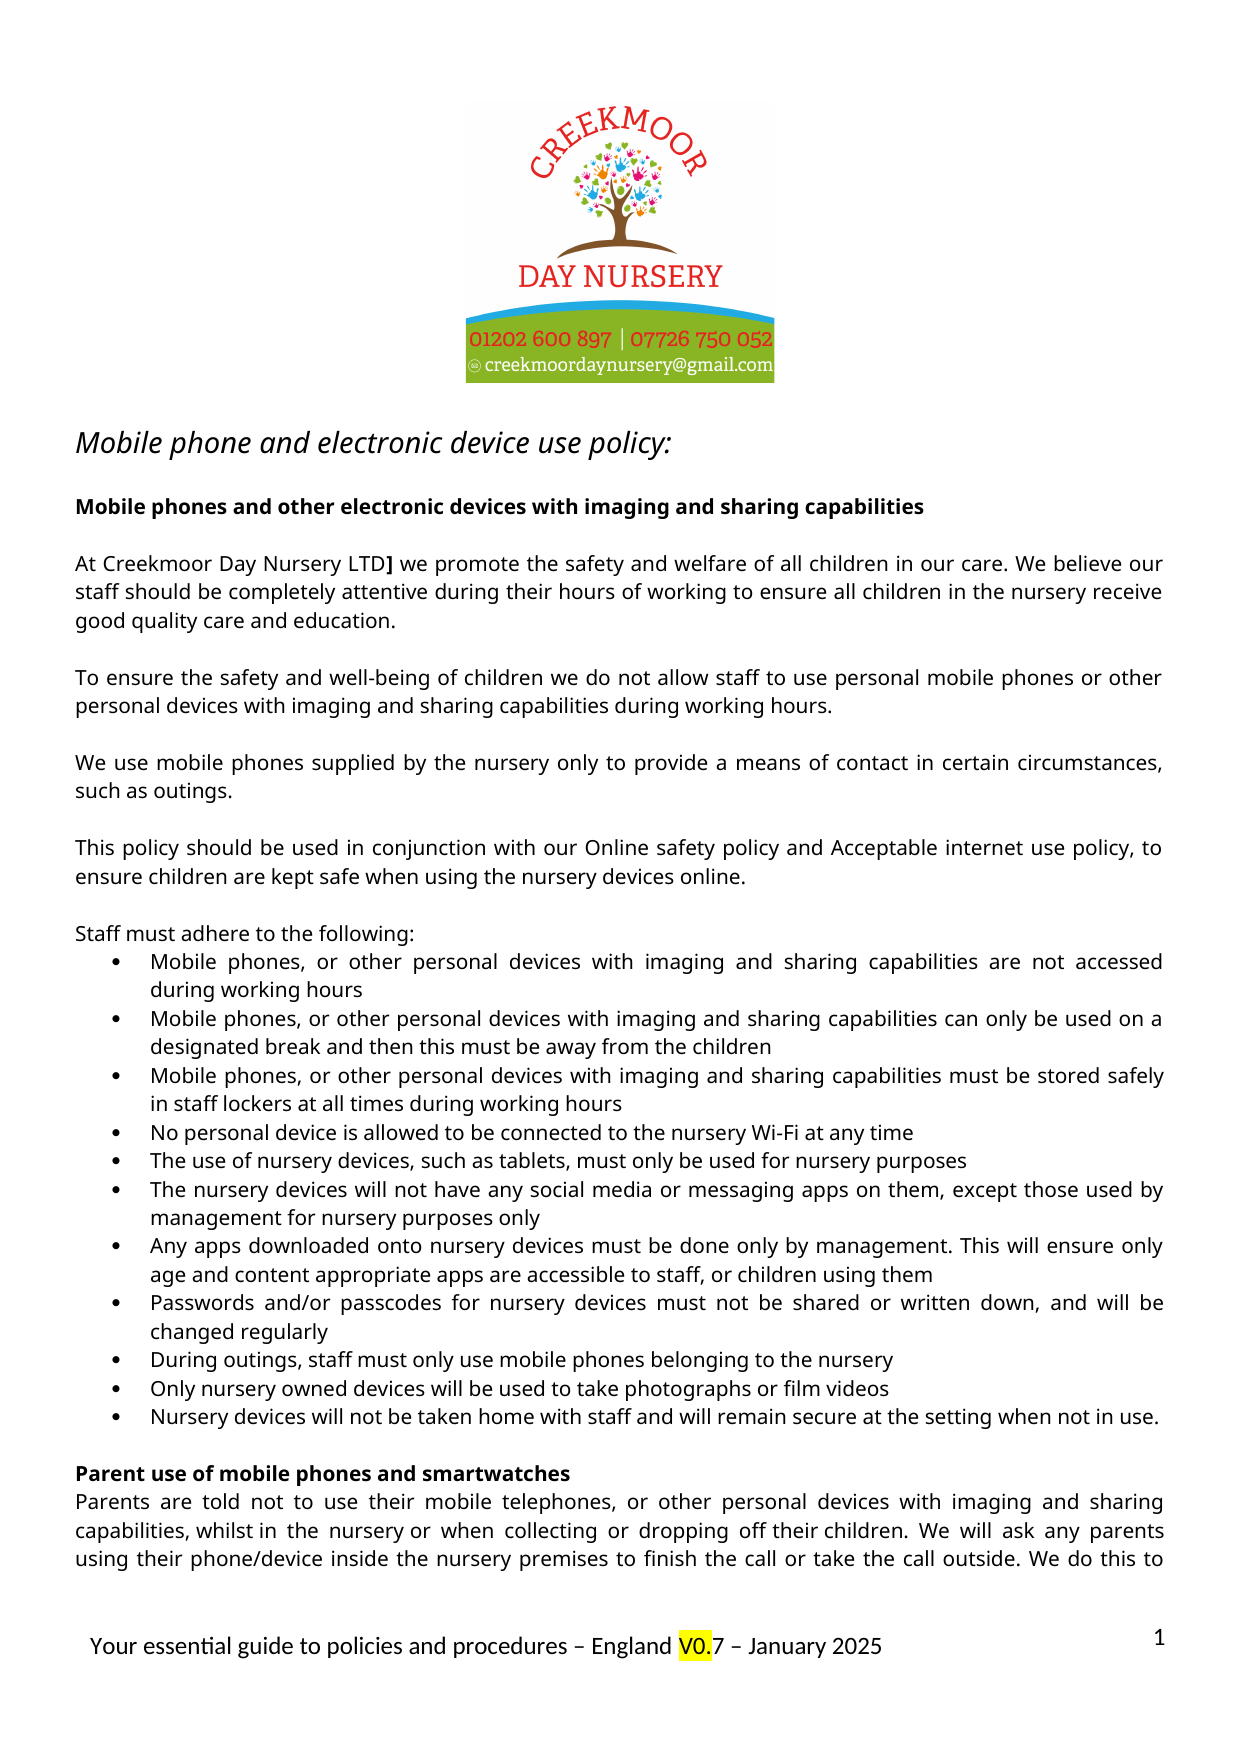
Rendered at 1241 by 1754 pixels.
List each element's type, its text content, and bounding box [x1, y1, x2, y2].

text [75, 1487, 1165, 1573]
list The nursery devices will not have any social media or messaging apps on them, except those used by management for nursery purposes only [112, 1175, 1165, 1232]
picture [465, 100, 775, 383]
list Mobile phones, or other personal devices with imaging and sharing capabilities can only be used on a designated break and then this must be away from the children [112, 1004, 1165, 1061]
list Any apps downloaded onto nursery devices must be done only by management. This will ensure only age and content appropriate apps are accessible to staff, or children using them [112, 1232, 1165, 1288]
list Mobile phones, or other personal devices with imaging and sharing capabilities must be stored safely in staff lockers at all times during working hours [112, 1061, 1165, 1118]
list Nursery devices will not be taken home with staff and will remain secure at the setting when not in use. [112, 1402, 1165, 1431]
list Mobile phones, or other personal devices with imaging and sharing capabilities are not accessed during working hours [112, 947, 1165, 1004]
list Passwords and/or passcodes for nursery devices must not be shared or written down, and will be changed regularly [112, 1288, 1165, 1345]
text Parent use of mobile phones and smartwatches [75, 1459, 1165, 1487]
text Staff must adhere to the following: [75, 919, 1165, 947]
list The use of nursery devices, such as tablets, must only be used for nursery purposes [112, 1146, 1165, 1175]
list During outings, staff must only use mobile phones belonging to the nursery [112, 1345, 1165, 1374]
text Mobile phones and other electronic devices with imaging and sharing capabilities [75, 492, 1165, 521]
text We use mobile phones supplied by the nursery only to provide a means of contact in certain circumstances, such as outings. [75, 748, 1165, 805]
text This policy should be used in conjunction with our Online safety policy and Acceptable internet use policy, to ensure children are kept safe when using the nursery devices online. [75, 833, 1165, 890]
text To ensure the safety and well-being of children we do not allow staff to use personal mobile phones or other personal devices with imaging and sharing capabilities during working hours. [75, 663, 1165, 720]
text Mobile phone and electronic device use policy: [75, 422, 1165, 462]
text At Creekmoor Day Nursery LTD] we promote the safety and welfare of all children in our care. We believe our staff should be completely attentive during their hours of working to ensure all children in the nursery receive good quality care and education. [75, 549, 1165, 634]
list No personal device is allowed to be connected to the nursery Wi-Fi at any time [112, 1118, 1165, 1146]
list Only nursery owned devices will be used to take photographs or film videos [112, 1374, 1165, 1402]
